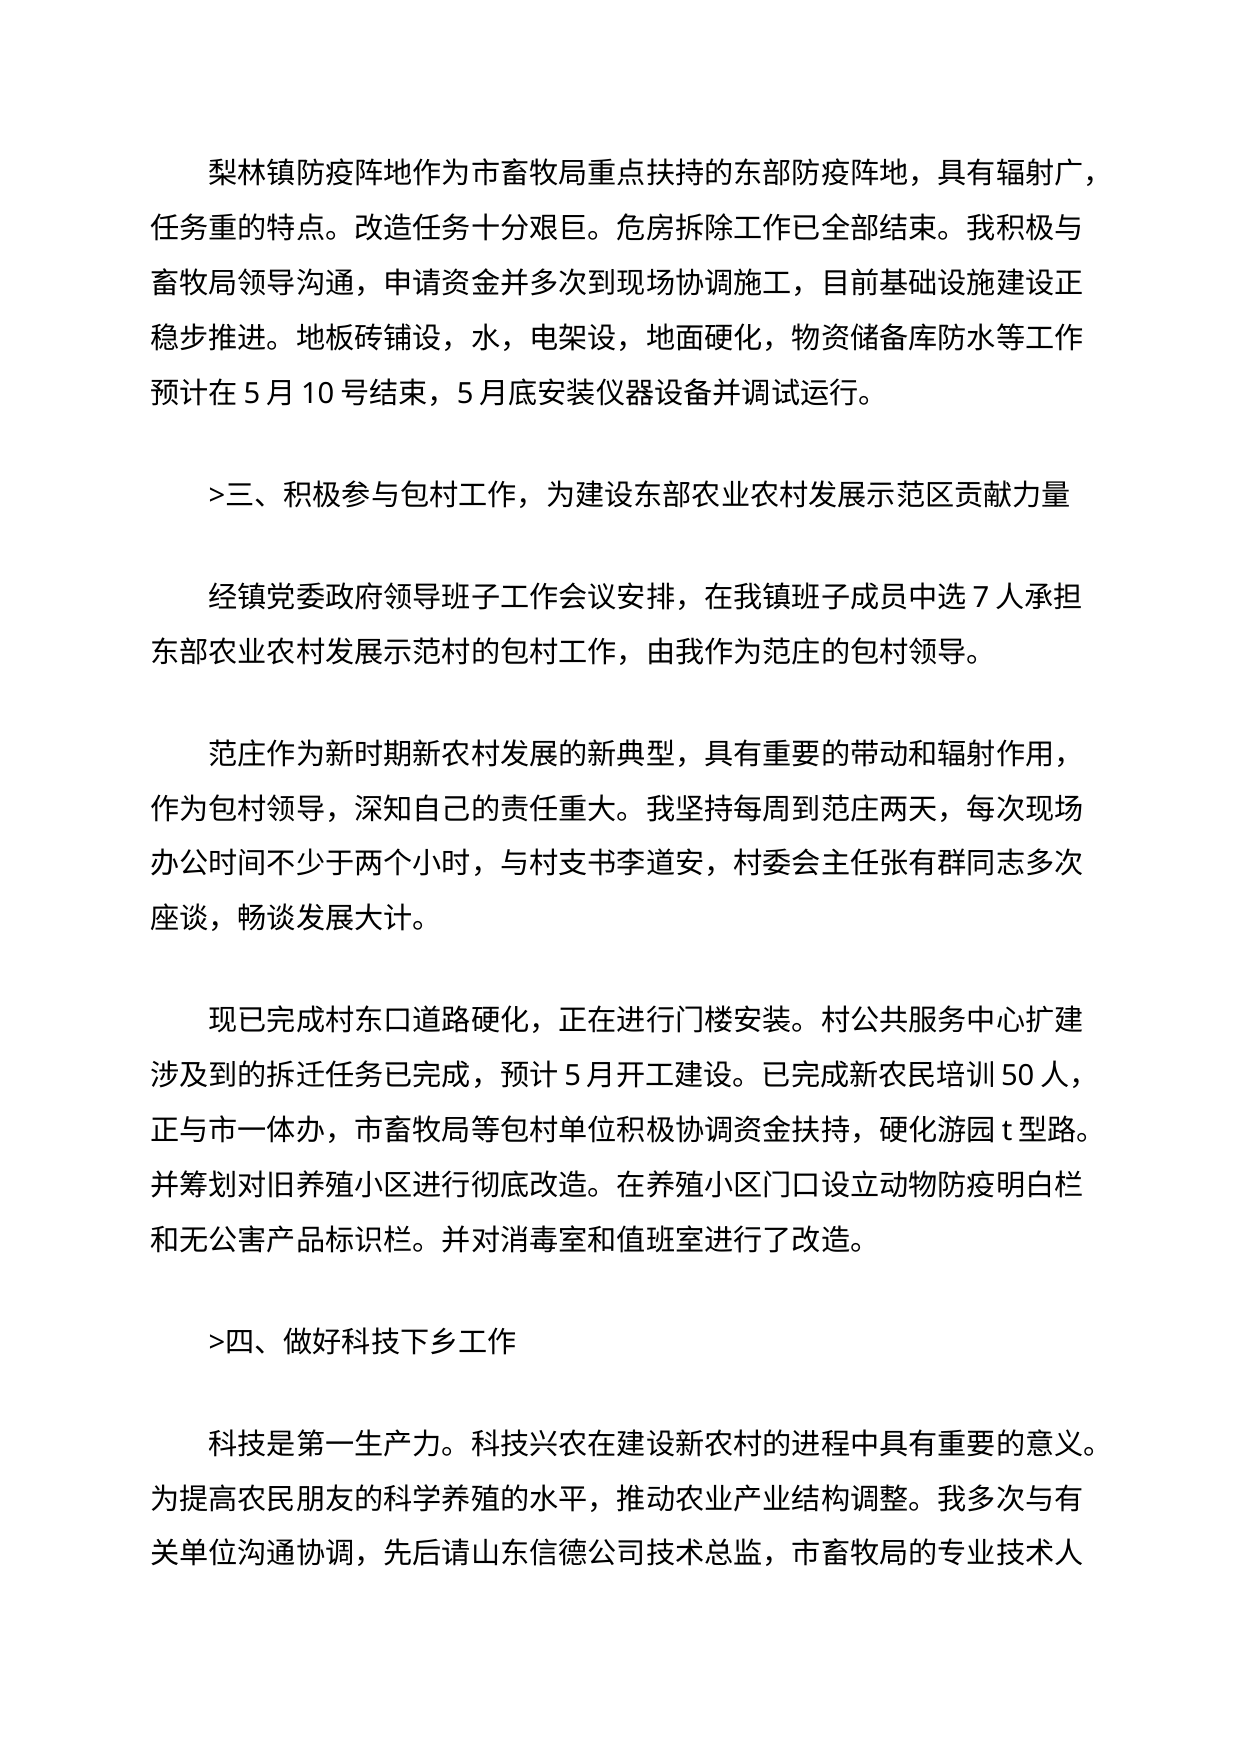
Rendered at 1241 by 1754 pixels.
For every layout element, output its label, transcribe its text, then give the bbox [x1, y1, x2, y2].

text 范庄作为新时期新农村发展的新典型，具有重要的带动和辐射作用，作为包村领导，深知自己的责任重大。我坚持每周到范庄两天，每次现场办公时间不少于两个小时，与村支书李道安，村委会主任张有群同志多次座谈，畅谈发展大计。 [150, 730, 1090, 937]
text 经镇党委政府领导班子工作会议安排，在我镇班子成员中选7人承担东部农业农村发展示范村的包村工作，由我作为范庄的包村领导。 [150, 573, 1090, 671]
text >四、做好科技下乡工作 [150, 1318, 1090, 1361]
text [150, 1420, 1090, 1572]
text >三、积极参与包村工作，为建设东部农业农村发展示范区贡献力量 [150, 472, 1090, 514]
text 现已完成村东口道路硬化，正在进行门楼安装。村公共服务中心扩建涉及到的拆迁任务已完成，预计5月开工建设。已完成新农民培训50人，正与市一体办，市畜牧局等包村单位积极协调资金扶持，硬化游园t型路。并筹划对旧养殖小区进行彻底改造。在养殖小区门口设立动物防疫明白栏和无公害产品标识栏。并对消毒室和值班室进行了改造。 [150, 997, 1090, 1259]
text 梨林镇防疫阵地作为市畜牧局重点扶持的东部防疫阵地，具有辐射广，任务重的特点。改造任务十分艰巨。危房拆除工作已全部结束。我积极与畜牧局领导沟通，申请资金并多次到现场协调施工，目前基础设施建设正稳步推进。地板砖铺设，水，电架设，地面硬化，物资储备库防水等工作预计在5月10号结束，5月底安装仪器设备并调试运行。 [150, 150, 1090, 412]
